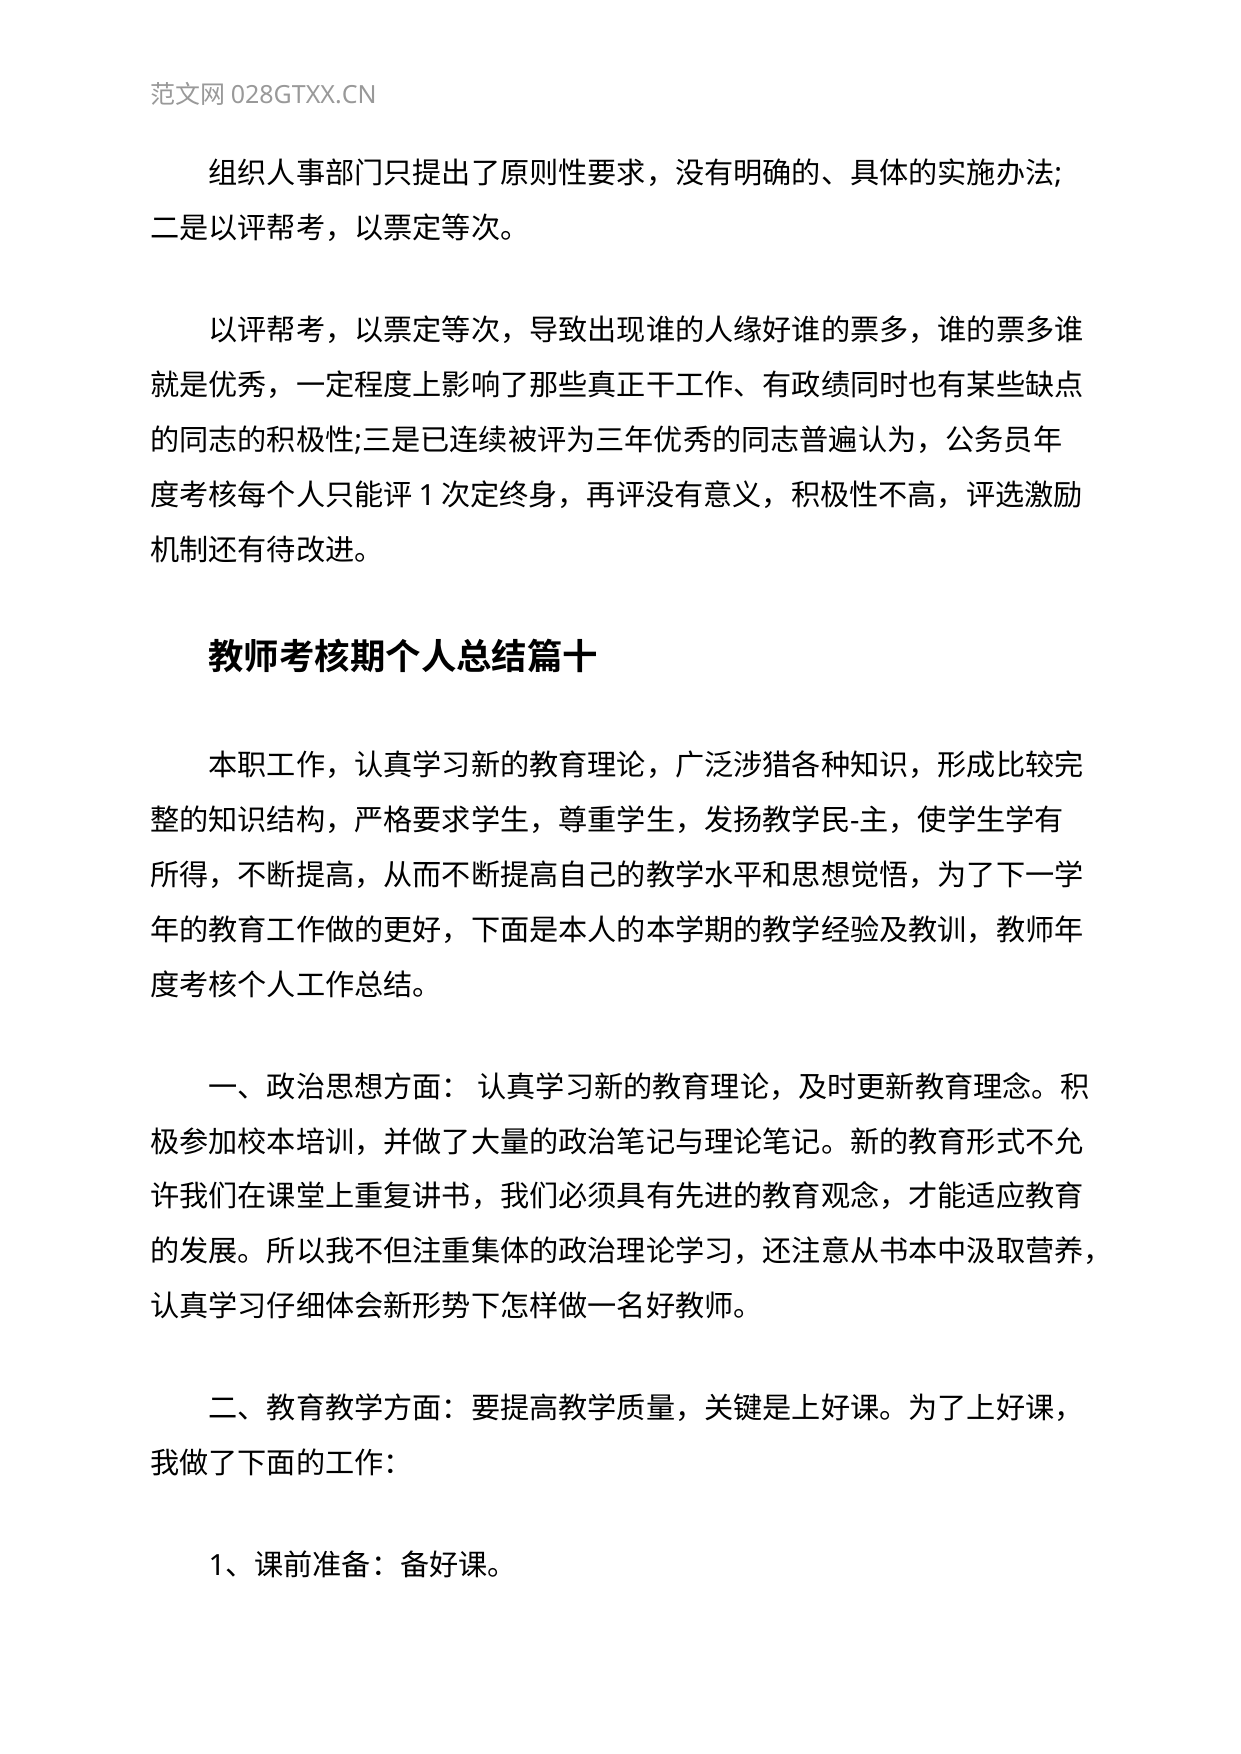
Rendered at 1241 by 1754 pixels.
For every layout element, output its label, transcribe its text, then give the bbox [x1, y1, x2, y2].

text 二、教育教学方面：要提高教学质量，关键是上好课。为了上好课，我做了下面的工作： [150, 1384, 1090, 1482]
text 本职工作，认真学习新的教育理论，广泛涉猎各种知识，形成比较完整的知识结构，严格要求学生，尊重学生，发扬教学民-主，使学生学有所得，不断提高，从而不断提高自己的教学水平和思想觉悟，为了下一学年的教育工作做的更好，下面是本人的本学期的教学经验及教训，教师年度考核个人工作总结。 [150, 742, 1090, 1004]
text 以评帮考，以票定等次，导致出现谁的人缘好谁的票多，谁的票多谁就是优秀，一定程度上影响了那些真正干工作、有政绩同时也有某些缺点的同志的积极性;三是已连续被评为三年优秀的同志普遍认为，公务员年度考核每个人只能评1次定终身，再评没有意义，积极性不高，评选激励机制还有待改进。 [150, 307, 1090, 569]
text 教师考核期个人总结篇十 [150, 628, 1090, 679]
text 1、课前准备：备好课。 [150, 1541, 1090, 1584]
text 组织人事部门只提出了原则性要求，没有明确的、具体的实施办法;二是以评帮考，以票定等次。 [150, 150, 1090, 247]
text 一、政治思想方面： 认真学习新的教育理论，及时更新教育理念。积极参加校本培训，并做了大量的政治笔记与理论笔记。新的教育形式不允许我们在课堂上重复讲书，我们必须具有先进的教育观念，才能适应教育的发展。所以我不但注重集体的政治理论学习，还注意从书本中汲取营养，认真学习仔细体会新形势下怎样做一名好教师。 [150, 1063, 1090, 1325]
